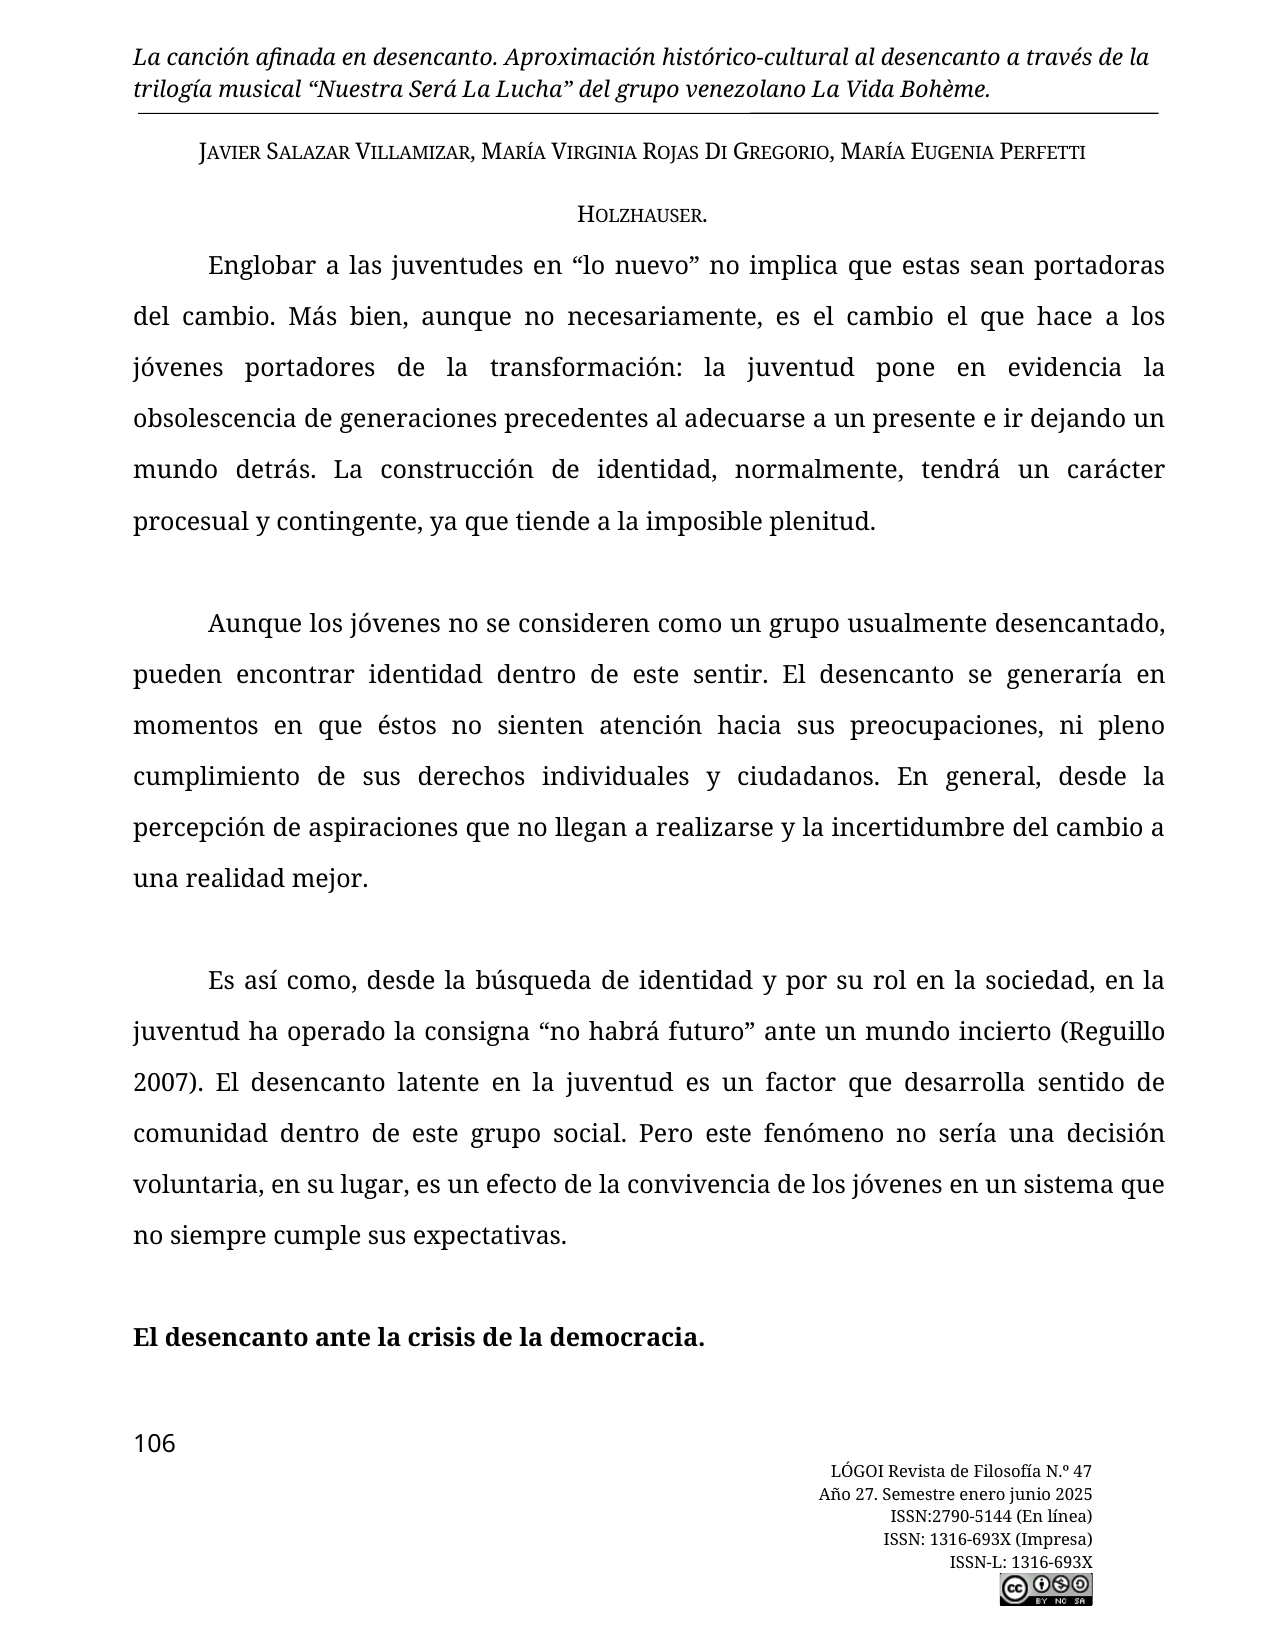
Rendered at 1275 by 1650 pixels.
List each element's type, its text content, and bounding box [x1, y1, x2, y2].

picture [999, 1573, 1093, 1606]
text Englobar a las juventudes en “lo nuevo” no implica que estas sean portadoras del cambio. Más bien, aunque no necesariamente, es el cambio el que hace a los jóvenes portadores de la transformación: la juventud pone en evidencia la obsolescencia de generaciones precedentes al adecuarse a un presente e ir dejando un mundo detrás. La construcción de identidad, normalmente, tendrá un carácter procesual y contingente, ya que tiende a la imposible plenitud. [133, 248, 1167, 537]
text Es así como, desde la búsqueda de identidad y por su rol en la sociedad, en la juventud ha operado la consigna “no habrá futuro” ante un mundo incierto (Reguillo 2007). El desencanto latente en la juventud es un factor que desarrolla sentido de comunidad dentro de este grupo social. Pero este fenómeno no sería una decisión voluntaria, en su lugar, es un efecto de la convivencia de los jóvenes en un sistema que no siempre cumple sus expectativas. [133, 963, 1167, 1252]
text El desencanto ante la crisis de la democracia. [133, 1320, 1167, 1354]
text Aunque los jóvenes no se consideren como un grupo usualmente desencantado, pueden encontrar identidad dentro de este sentir. El desencanto se generaría en momentos en que éstos no sienten atención hacia sus preocupaciones, ni pleno cumplimiento de sus derechos individuales y ciudadanos. En general, desde la percepción de aspiraciones que no llegan a realizarse y la incertidumbre del cambio a una realidad mejor. [133, 605, 1167, 894]
